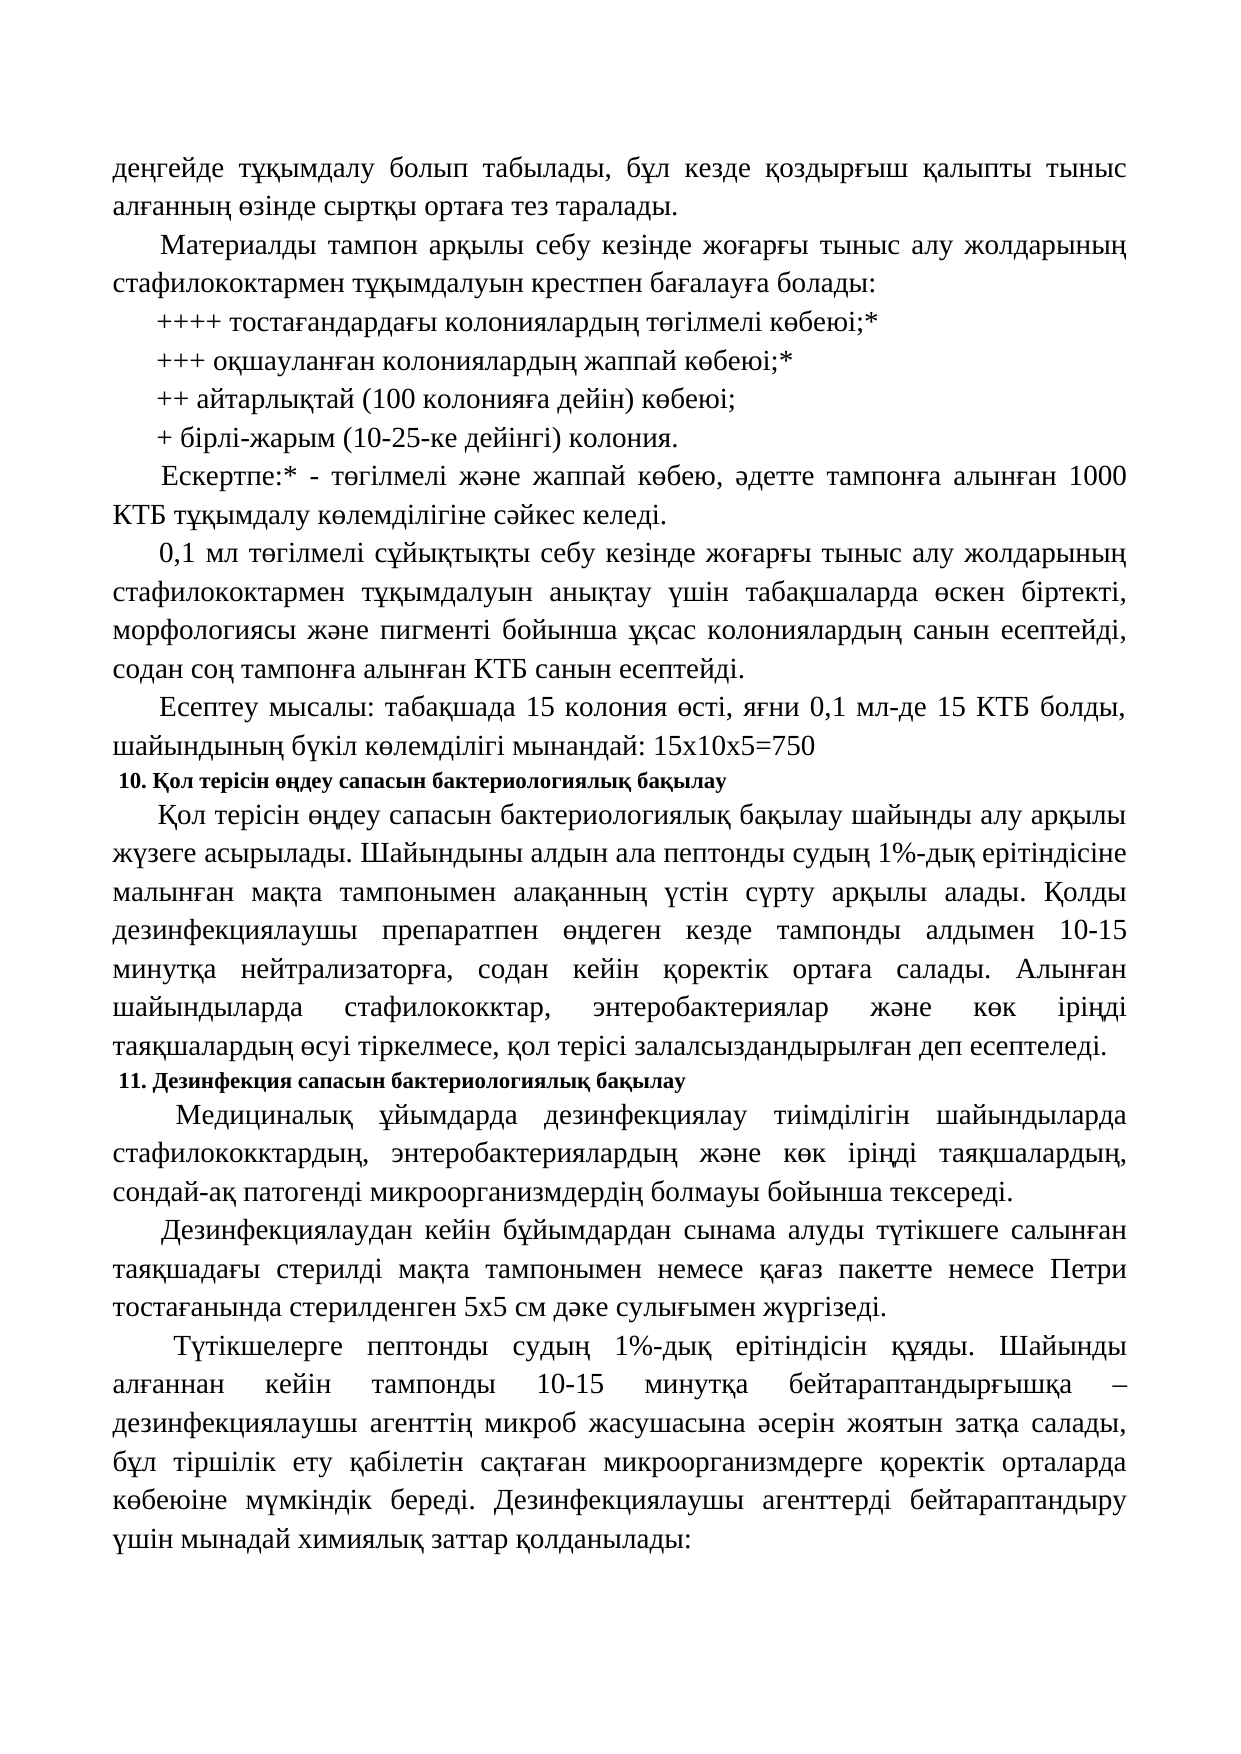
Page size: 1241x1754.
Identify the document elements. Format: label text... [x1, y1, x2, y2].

text Материалды тампон арқылы себу кезінде жоғарғы тыныс алу жолдарының стафилококтармен тұқымдалуын крестпен бағалауға болады: [112, 227, 1128, 299]
text Ескертпе:* - төгілмелі және жаппай көбею, әдетте тампонға алынған 1000 КТБ тұқымдалу көлемділігіне сәйкес келеді. [112, 458, 1128, 530]
text 11. Дезинфекция сапасын бактериологиялық бақылау [112, 1067, 1128, 1093]
text 10. Қол терісін өңдеу сапасын бактериологиялық бақылау [112, 767, 1128, 793]
text ++ айтарлықтай (100 колонияға дейін) көбеюі; [112, 381, 1128, 415]
text Қол терісін өңдеу сапасын бактериологиялық бақылау шайынды алу арқылы жүзеге асырылады. Шайындыны алдын ала пептонды судың 1%-дық ерітіндісіне малынған мақта тампонымен алақанның үстін сүрту арқылы алады. Қолды дезинфекциялаушы препаратпен өңдеген кезде тампонды алдымен 10-15 минутқа нейтрализаторға, содан кейін қоректік ортаға салады. Алынған шайындыларда стафилококктар, энтеробактериялар және көк іріңді таяқшалардың өсуі тіркелмесе, қол терісі залалсыздандырылған деп есептеледі. [112, 797, 1128, 1062]
text + бірлі-жарым (10-25-ке дейінгі) колония. [112, 420, 1128, 453]
text Дезинфекциялаудан кейін бұйымдардан сынама алуды түтікшеге салынған таяқшадағы стерилді мақта тампонымен немесе қағаз пакетте немесе Петри тостағанында стерилденген 5х5 см дәке сулығымен жүргізеді. [112, 1212, 1128, 1323]
text Медициналық ұйымдарда дезинфекциялау тиімділігін шайындыларда стафилококктардың, энтеробактериялардың және көк іріңді таяқшалардың, сондай-ақ патогенді микроорганизмдердің болмауы бойынша тексереді. [112, 1097, 1128, 1207]
text Есептеу мысалы: табақшада 15 колония өсті, яғни 0,1 мл-де 15 КТБ болды, шайындының бүкіл көлемділігі мынандай: 15х10х5=750 [112, 689, 1128, 762]
text Түтікшелерге пептонды судың 1%-дық ерітіндісін құяды. Шайынды алғаннан кейін тампонды 10-15 минутқа бейтараптандырғышқа – дезинфекциялаушы агенттің микроб жасушасына әсерін жоятын затқа салады, бұл тіршілік ету қабілетін сақтаған микроорганизмдерге қоректік орталарда көбеюіне мүмкіндік береді. Дезинфекциялаушы агенттерді бейтараптандыру үшін мынадай химиялық заттар қолданылады: [112, 1328, 1128, 1554]
text 0,1 мл төгілмелі сұйықтықты себу кезінде жоғарғы тыныс алу жолдарының стафилококтармен тұқымдалуын анықтау үшін табақшаларда өскен біртекті, морфологиясы және пигменті бойынша ұқсас колониялардың санын есептейді, содан соң тампонға алынған КТБ санын есептейді. [112, 535, 1128, 684]
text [112, 150, 1128, 222]
text +++ оқшауланған колониялардың жаппай көбеюі;* [112, 343, 1128, 376]
text ++++ тостағандардағы колониялардың төгілмелі көбеюі;* [112, 304, 1128, 338]
